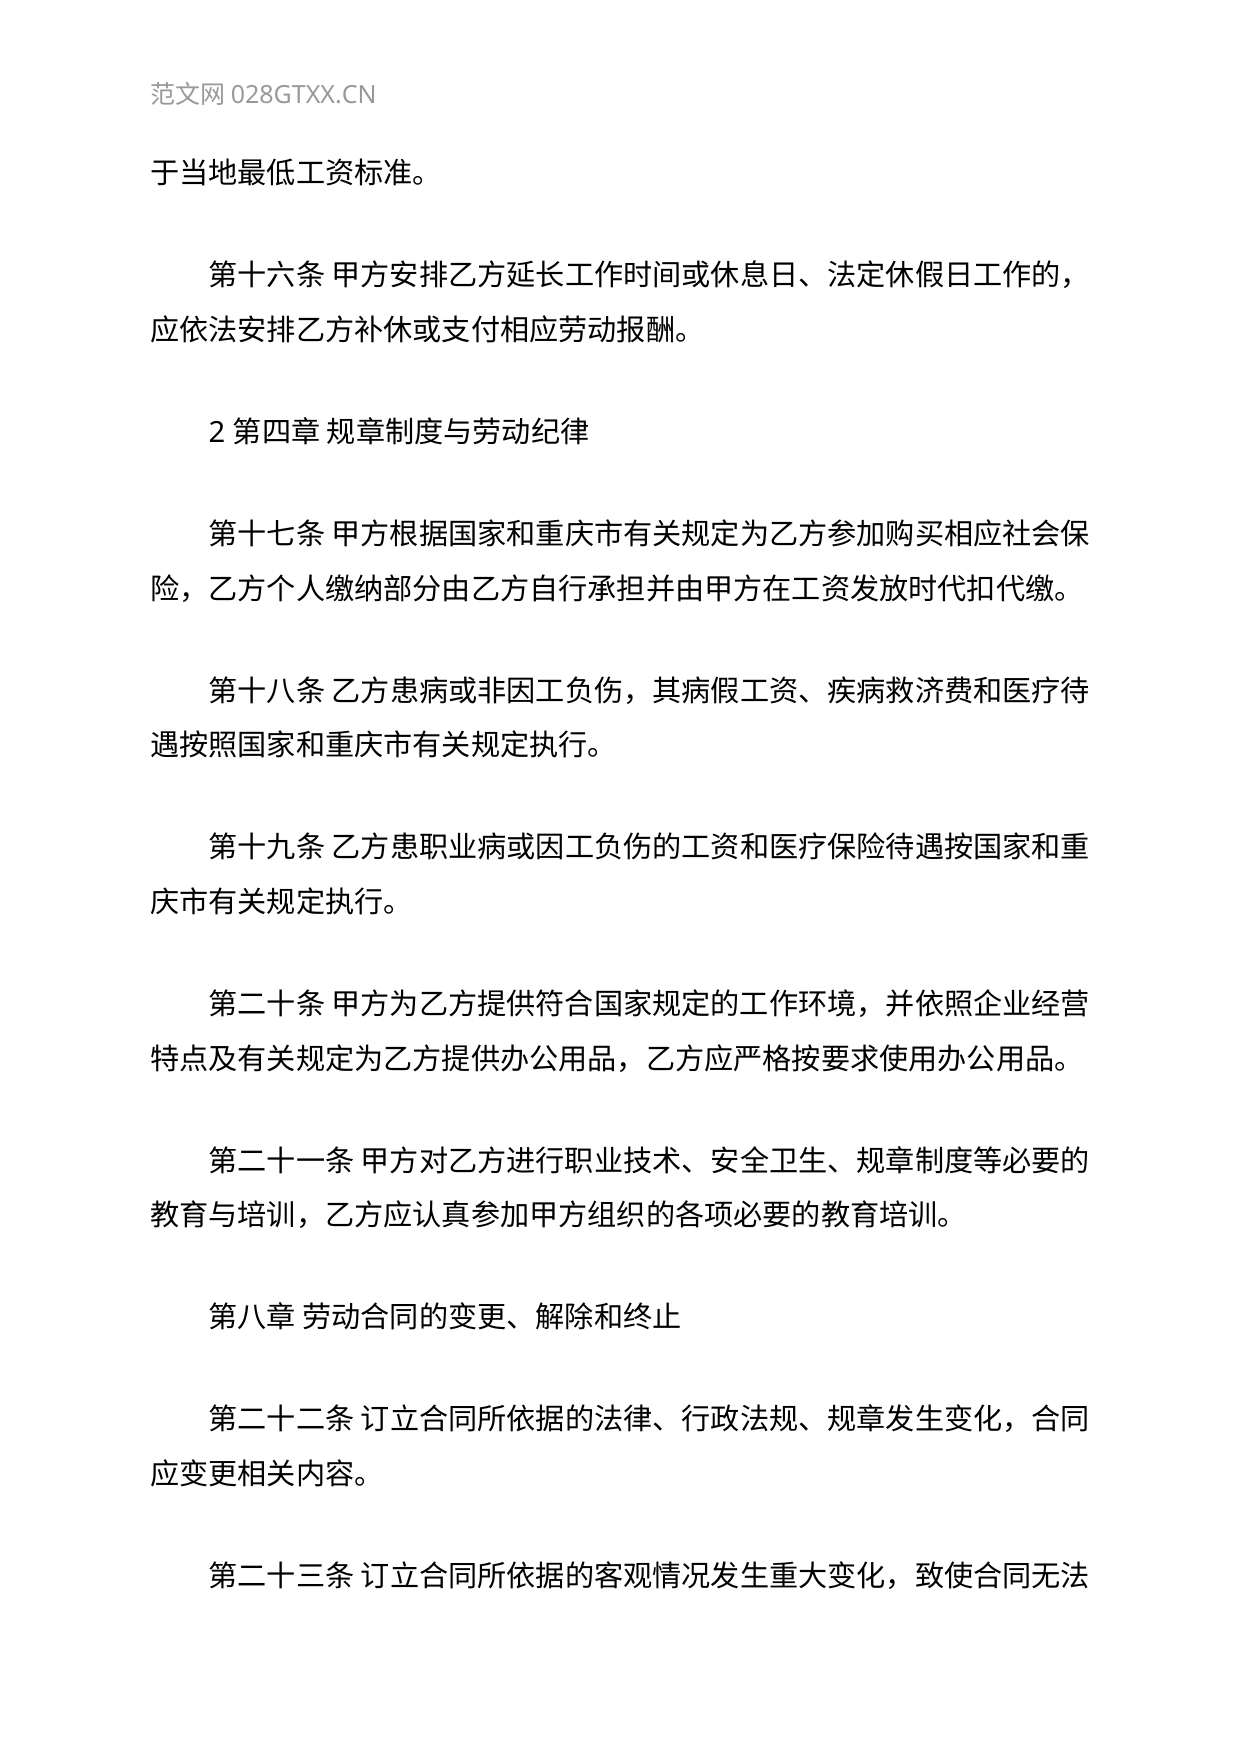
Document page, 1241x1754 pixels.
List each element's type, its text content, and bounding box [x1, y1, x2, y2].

text 2 第四章 规章制度与劳动纪律 [150, 408, 1090, 451]
text 第十六条 甲方安排乙方延长工作时间或休息日、法定休假日工作的，应依法安排乙方补休或支付相应劳动报酬。 [150, 252, 1090, 349]
text 第二十条 甲方为乙方提供符合国家规定的工作环境，并依照企业经营特点及有关规定为乙方提供办公用品，乙方应严格按要求使用办公用品。 [150, 980, 1090, 1078]
text 第二十二条 订立合同所依据的法律、行政法规、规章发生变化，合同应变更相关内容。 [150, 1396, 1090, 1493]
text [150, 1552, 1090, 1594]
text 第十九条 乙方患职业病或因工负伤的工资和医疗保险待遇按国家和重庆市有关规定执行。 [150, 824, 1090, 921]
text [150, 150, 1090, 192]
text 第八章 劳动合同的变更、解除和终止 [150, 1294, 1090, 1336]
text 第二十一条 甲方对乙方进行职业技术、安全卫生、规章制度等必要的教育与培训，乙方应认真参加甲方组织的各项必要的教育培训。 [150, 1137, 1090, 1234]
text 第十七条 甲方根据国家和重庆市有关规定为乙方参加购买相应社会保险，乙方个人缴纳部分由乙方自行承担并由甲方在工资发放时代扣代缴。 [150, 510, 1090, 608]
text 第十八条 乙方患病或非因工负伤，其病假工资、疾病救济费和医疗待遇按照国家和重庆市有关规定执行。 [150, 667, 1090, 764]
